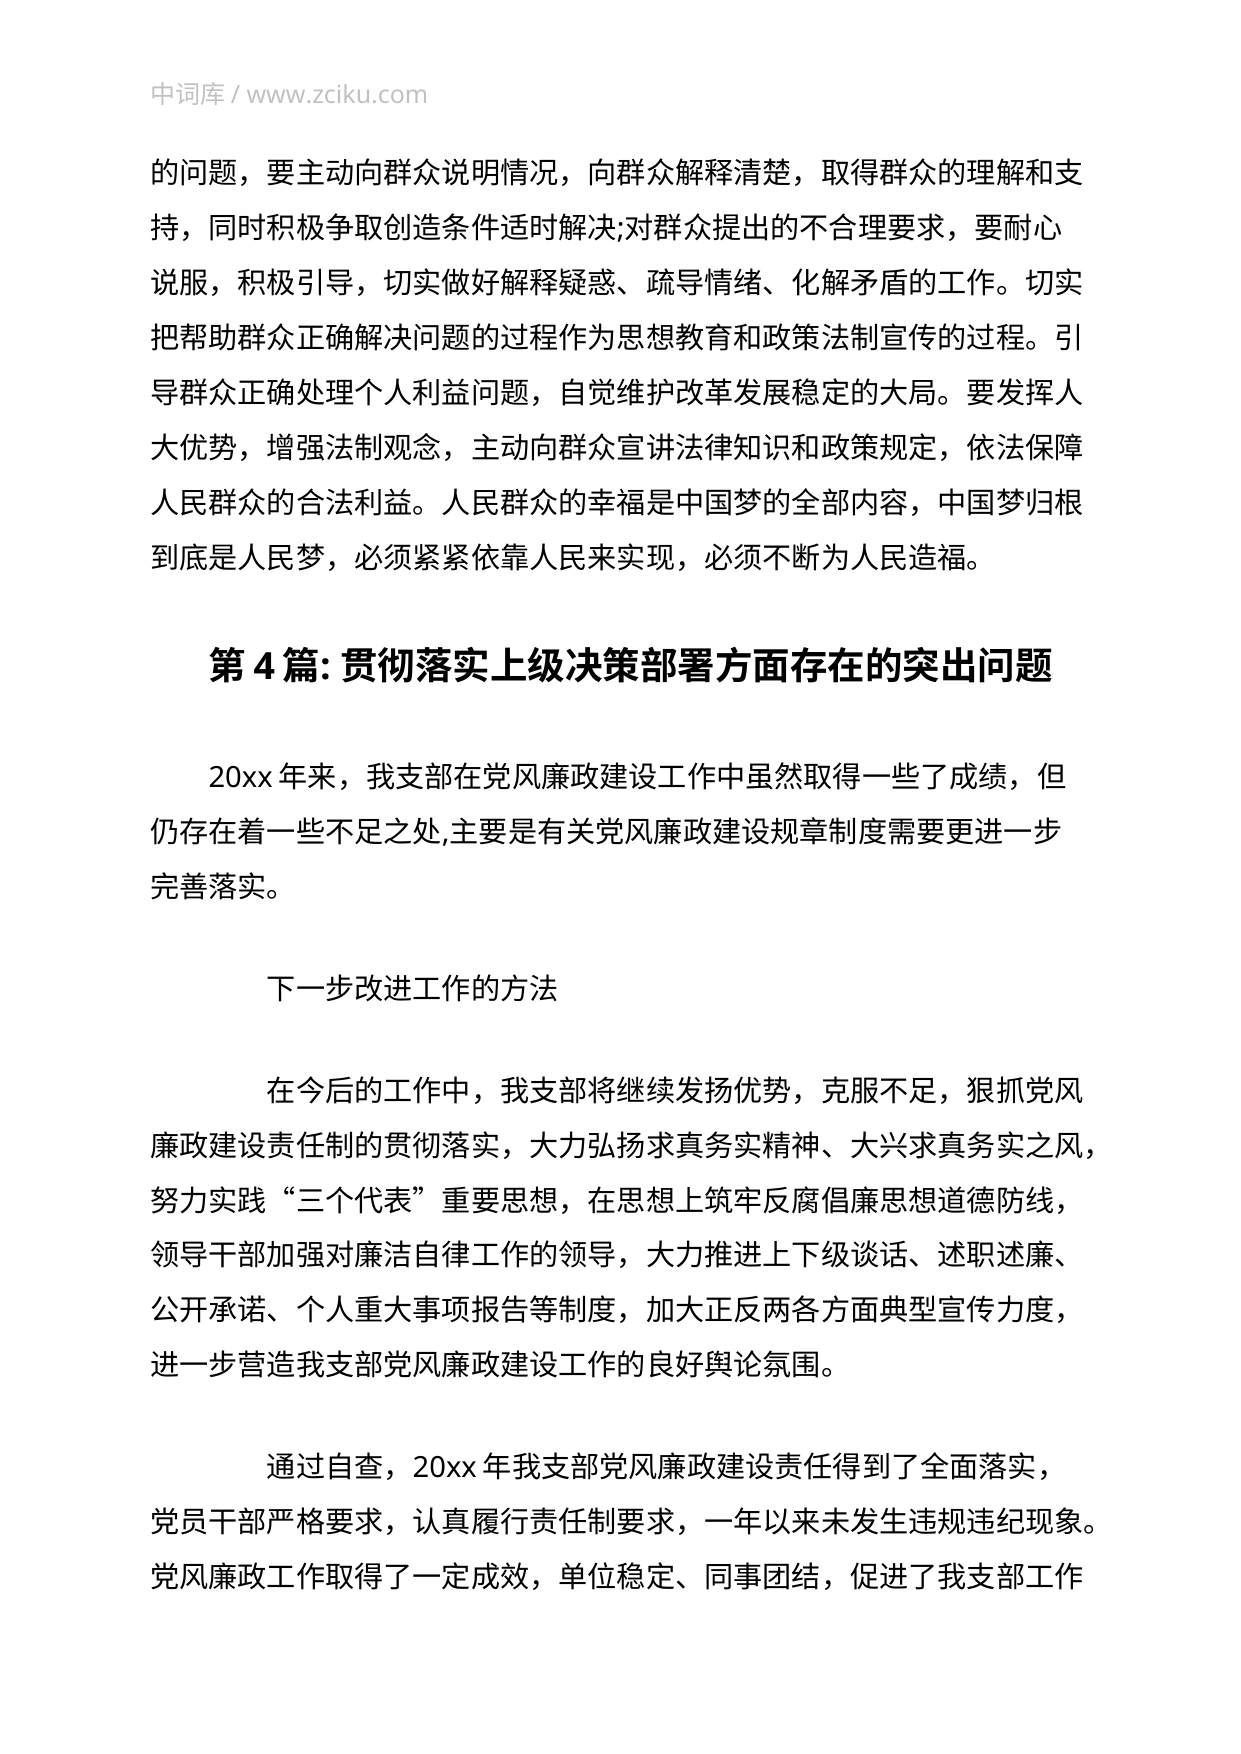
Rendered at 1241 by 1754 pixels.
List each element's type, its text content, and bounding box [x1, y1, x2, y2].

text 20xx年来，我支部在党风廉政建设工作中虽然取得一些了成绩，但仍存在着一些不足之处,主要是有关党风廉政建设规章制度需要更进一步完善落实。 [150, 754, 1090, 906]
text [150, 150, 1090, 577]
text 在今后的工作中，我支部将继续发扬优势，克服不足，狠抓党风廉政建设责任制的贯彻落实，大力弘扬求真务实精神、大兴求真务实之风，努力实践“三个代表”重要思想，在思想上筑牢反腐倡廉思想道德防线，领导干部加强对廉洁自律工作的领导，大力推进上下级谈话、述职述廉、公开承诺、个人重大事项报告等制度，加大正反两各方面典型宣传力度，进一步营造我支部党风廉政建设工作的良好舆论氛围。 [150, 1067, 1090, 1384]
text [150, 1443, 1090, 1596]
text 下一步改进工作的方法 [150, 966, 1090, 1008]
text 第4篇: 贯彻落实上级决策部署方面存在的突出问题 [150, 636, 1090, 691]
